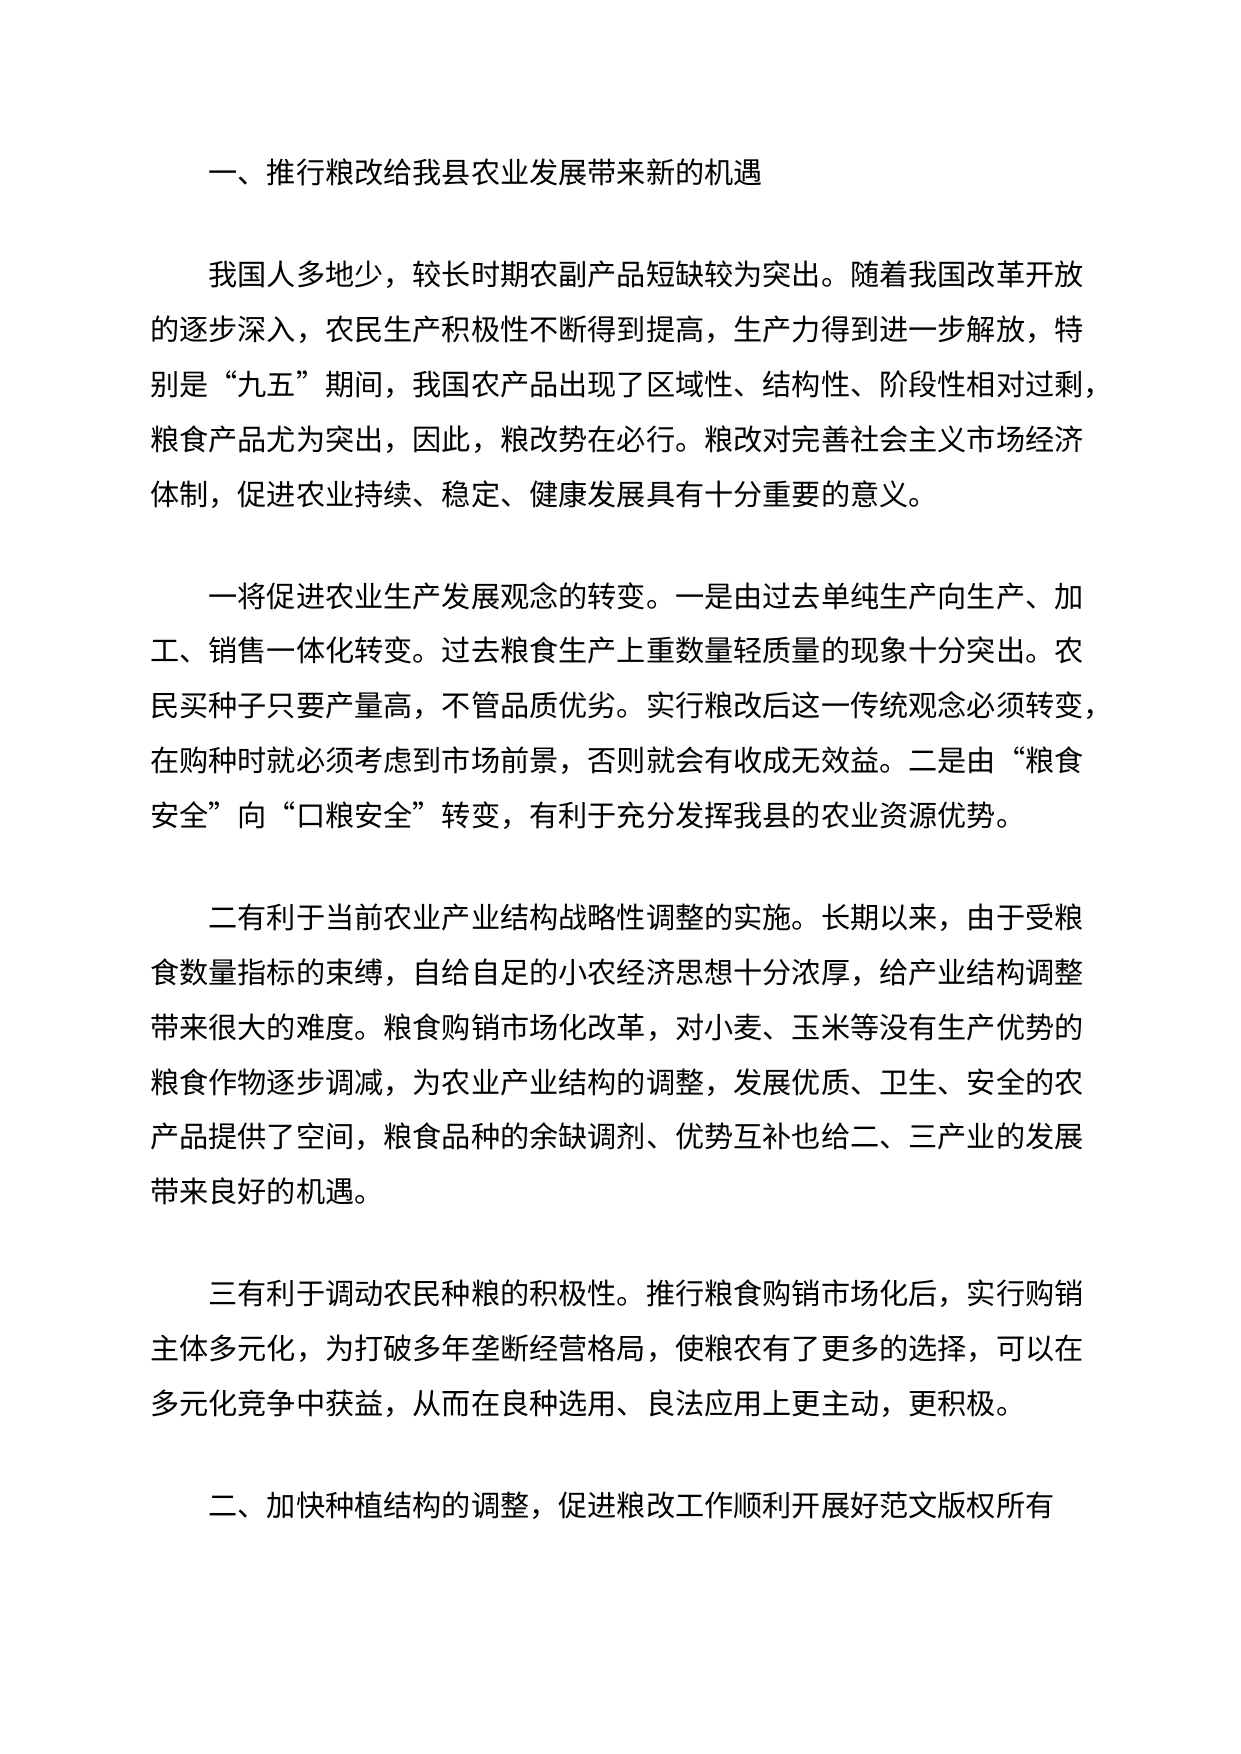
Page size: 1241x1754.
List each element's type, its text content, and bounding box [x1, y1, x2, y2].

text 一、推行粮改给我县农业发展带来新的机遇 [150, 150, 1090, 192]
text 我国人多地少，较长时期农副产品短缺较为突出。随着我国改革开放的逐步深入，农民生产积极性不断得到提高，生产力得到进一步解放，特别是“九五”期间，我国农产品出现了区域性、结构性、阶段性相对过剩，粮食产品尤为突出，因此，粮改势在必行。粮改对完善社会主义市场经济体制，促进农业持续、稳定、健康发展具有十分重要的意义。 [150, 252, 1090, 514]
text 一将促进农业生产发展观念的转变。一是由过去单纯生产向生产、加工、销售一体化转变。过去粮食生产上重数量轻质量的现象十分突出。农民买种子只要产量高，不管品质优劣。实行粮改后这一传统观念必须转变，在购种时就必须考虑到市场前景，否则就会有收成无效益。二是由“粮食安全”向“口粮安全”转变，有利于充分发挥我县的农业资源优势。 [150, 573, 1090, 835]
text 二有利于当前农业产业结构战略性调整的实施。长期以来，由于受粮食数量指标的束缚，自给自足的小农经济思想十分浓厚，给产业结构调整带来很大的难度。粮食购销市场化改革，对小麦、玉米等没有生产优势的粮食作物逐步调减，为农业产业结构的调整，发展优质、卫生、安全的农产品提供了空间，粮食品种的余缺调剂、优势互补也给二、三产业的发展带来良好的机遇。 [150, 894, 1090, 1211]
text 三有利于调动农民种粮的积极性。推行粮食购销市场化后，实行购销主体多元化，为打破多年垄断经营格局，使粮农有了更多的选择，可以在多元化竞争中获益，从而在良种选用、良法应用上更主动，更积极。 [150, 1271, 1090, 1423]
text 二、加快种植结构的调整，促进粮改工作顺利开展好范文版权所有 [150, 1482, 1090, 1524]
